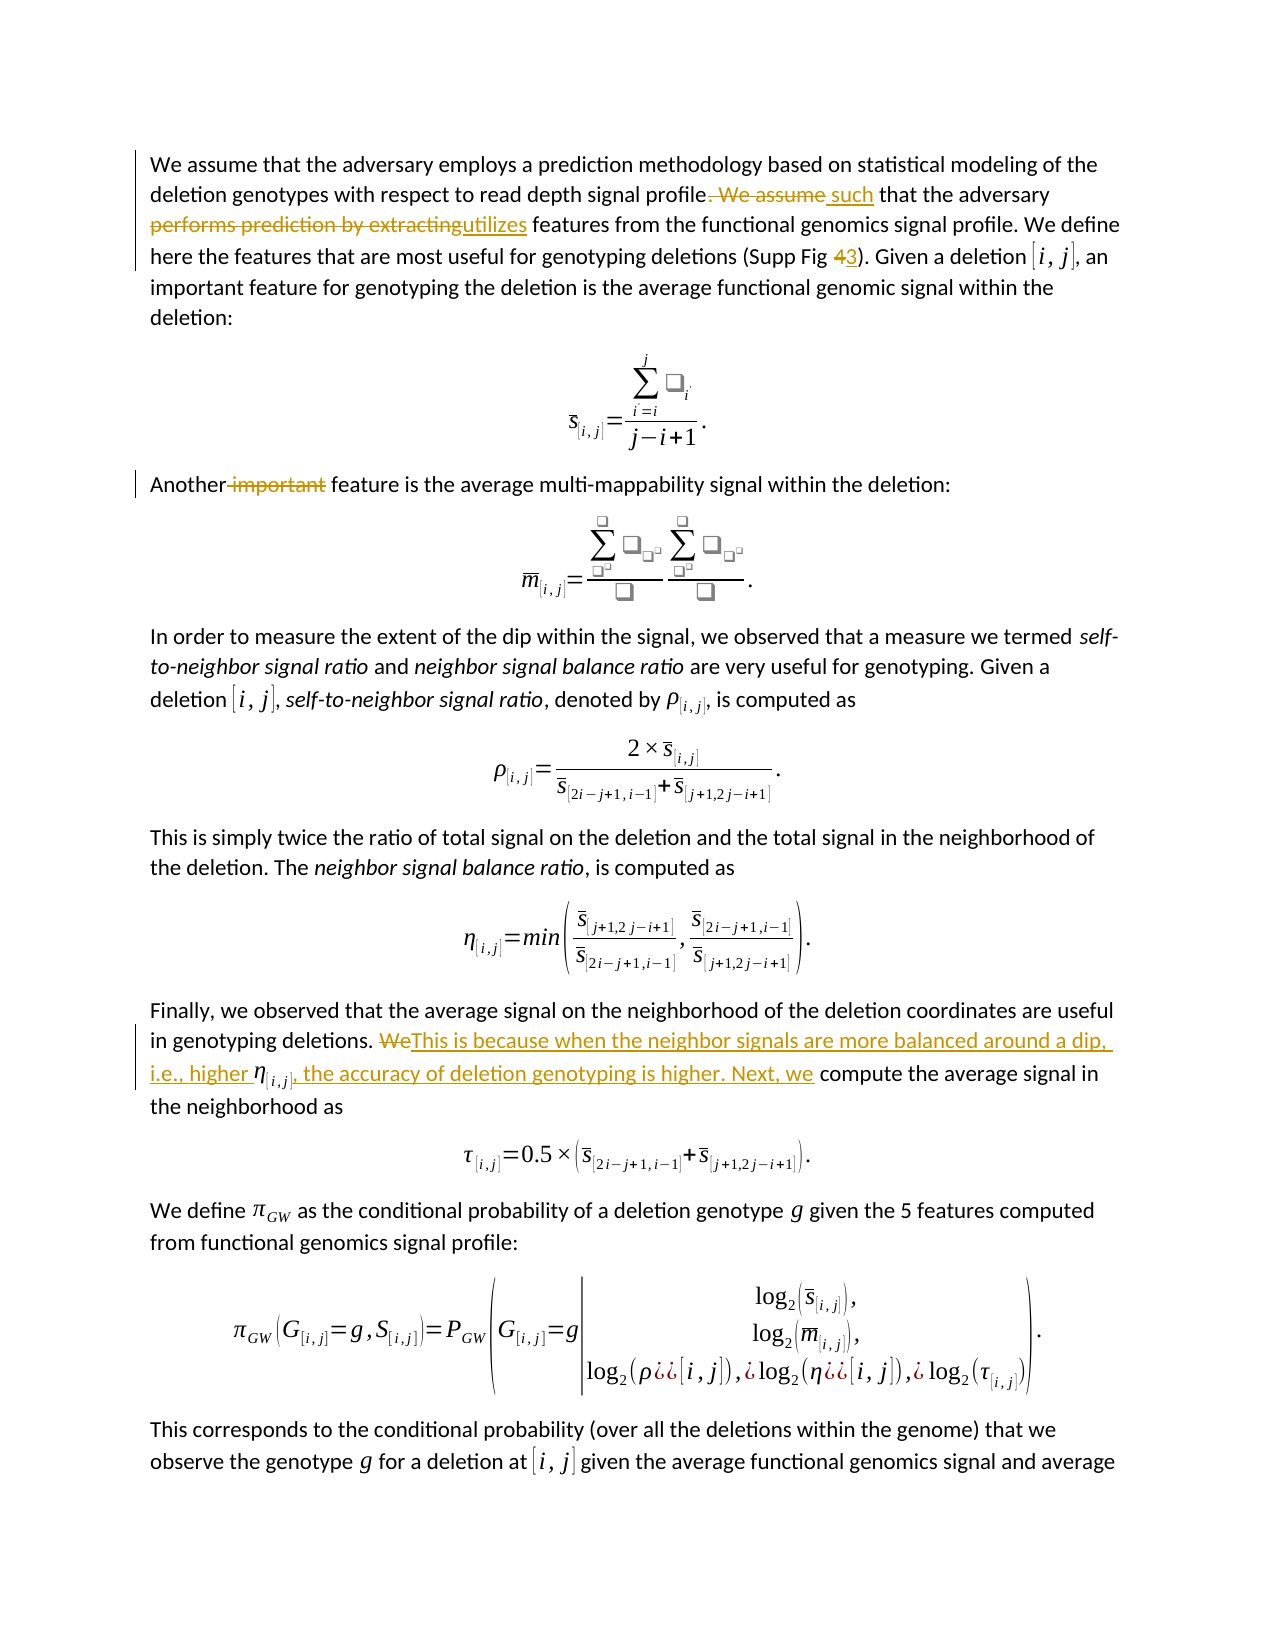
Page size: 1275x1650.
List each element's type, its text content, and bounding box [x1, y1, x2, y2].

text We define as the conditional probability of a deletion genotype given the 5 features computed from functional genomics signal profile: [150, 1194, 1125, 1256]
text Another feature is the average multi-mappability signal within the deletion: [150, 470, 1125, 498]
text Finally, we observed that the average signal on the neighborhood of the deletion coordinates are useful in genotyping deletions. compute the average signal in the neighborhood as [150, 996, 1125, 1120]
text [150, 1415, 1125, 1476]
text This is simply twice the ratio of total signal on the deletion and the total signal in the neighborhood of the deletion. The neighbor signal balance ratio, is computed as [150, 823, 1125, 881]
text We assume that the adversary employs a prediction methodology based on statistical modeling of the deletion genotypes with respect to read depth signal profile that the adversary features from the functional genomics signal profile. We define here the features that are most useful for genotyping deletions (Supp Fig ). Given a deletion , an important feature for genotyping the deletion is the average functional genomic signal within the deletion: [150, 150, 1125, 332]
text In order to measure the extent of the dip within the signal, we observed that a measure we termed self-to-neighbor signal ratio and neighbor signal balance ratio are very useful for genotyping. Given a deletion , self-to-neighbor signal ratio, denoted by , is computed as [150, 622, 1125, 715]
